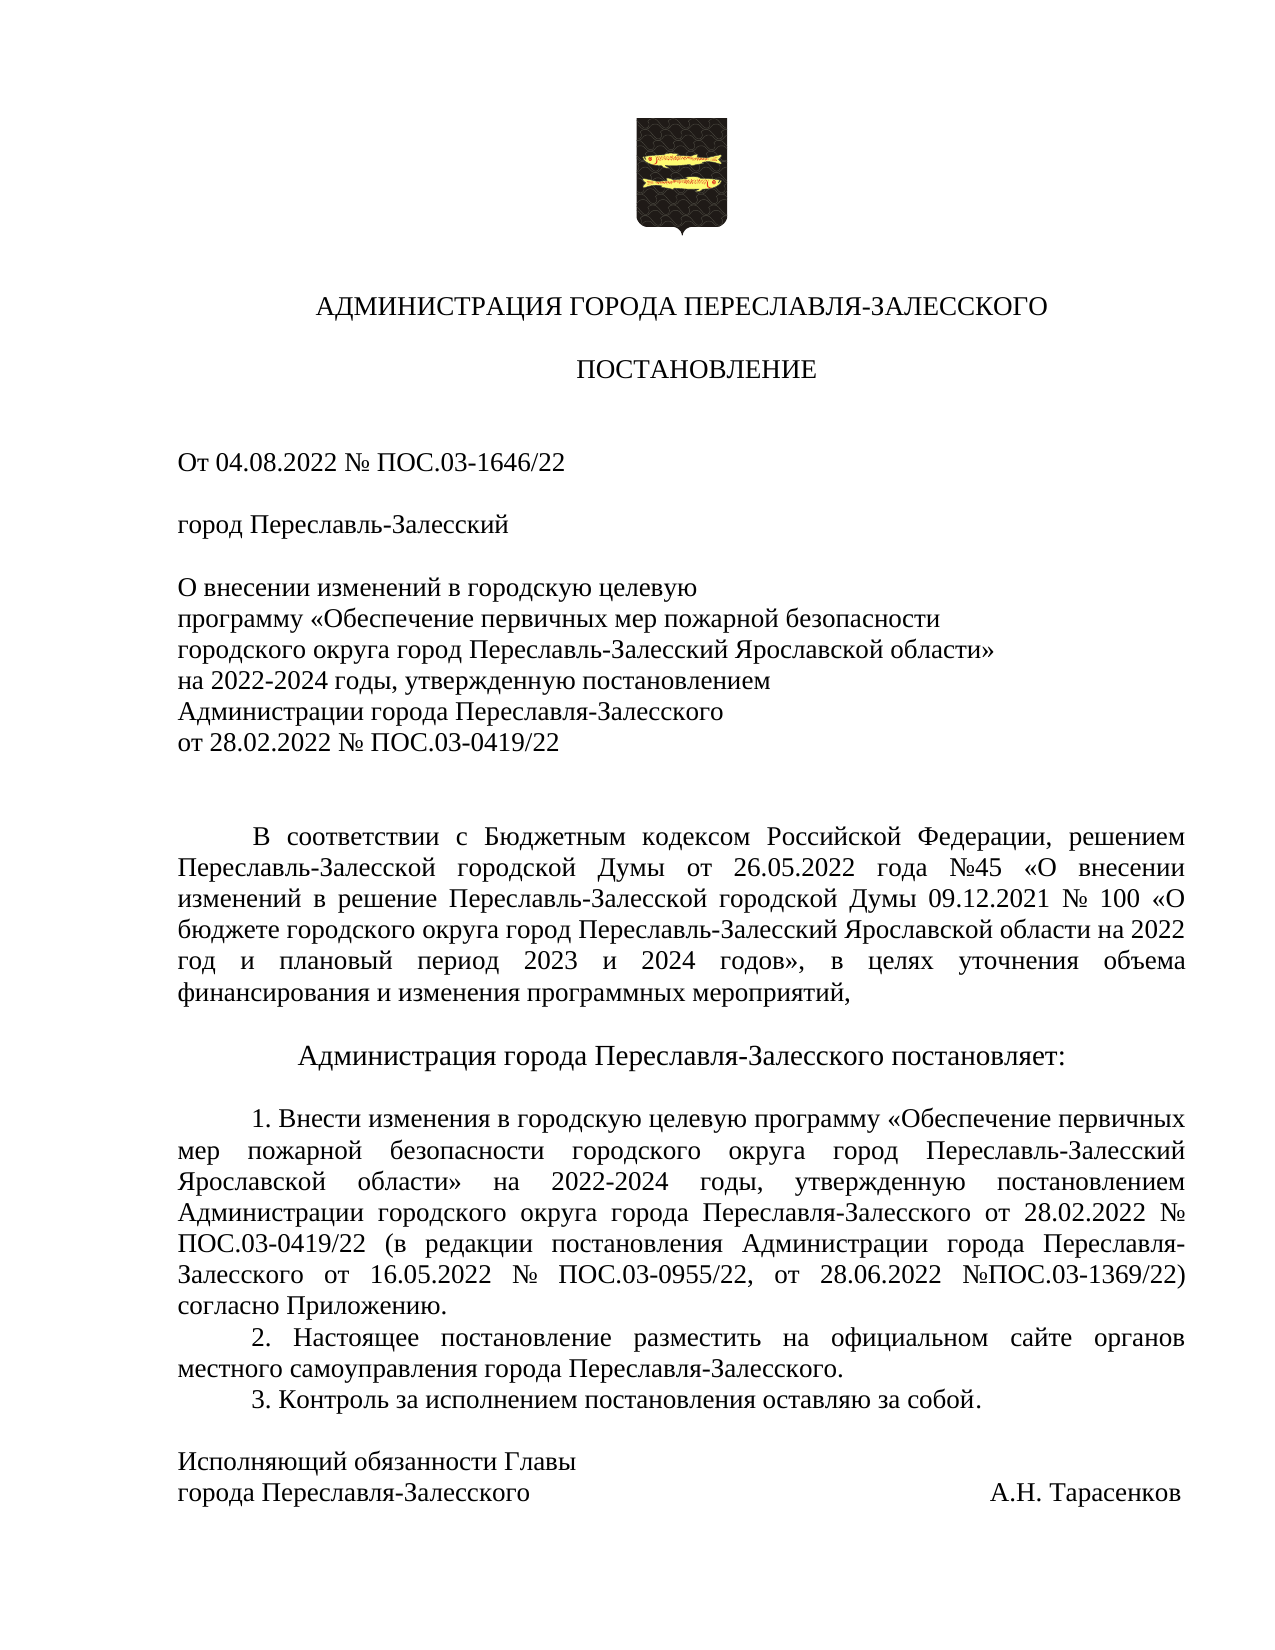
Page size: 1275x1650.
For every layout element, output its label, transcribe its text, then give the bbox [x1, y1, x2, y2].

text на 2022-2024 годы, утвержденную постановлением [177, 664, 1186, 695]
text городского округа город Переславль-Залесский Ярославской области» [177, 633, 1186, 664]
text от 28.02.2022 № ПОС.03-0419/22 [177, 726, 1186, 758]
text город Переславль-Залесский [177, 508, 1186, 539]
text 3. Контроль за исполнением постановления оставляю за собой. [177, 1383, 1186, 1414]
text Администрации города Переславля-Залесского [177, 695, 1186, 726]
text программу «Обеспечение первичных мер пожарной безопасности [177, 602, 1186, 633]
text О внесении изменений в городскую целевую [177, 571, 1186, 602]
text 1. Внести изменения в городскую целевую программу «Обеспечение первичных мер пожарной безопасности городского округа город Переславль-Залесский Ярославской области» на 2022-2024 годы, утвержденную постановлением Администрации городского округа города Переславля-Залесского от 28.02.2022 № ПОС.03-0419/22 (в редакции постановления Администрации города Переславля-Залесского от 16.05.2022 № ПОС.03-0955/22, от 28.06.2022 №ПОС.03-1369/22) согласно Приложению. [177, 1103, 1186, 1321]
text ПОСТАНОВЛЕНИЕ [207, 353, 1186, 384]
text Администрация города Переславля-Залесского постановляет: [177, 1038, 1186, 1071]
text В соответствии с Бюджетным кодексом Российской Федерации, решением Переславль-Залесской городской Думы от 26.05.2022 года №45 «О внесении изменений в решение Переславль-Залесской городской Думы 09.12.2021 № 100 «О бюджете городского округа город Переславль-Залесский Ярославской области на 2022 год и плановый период 2023 и 2024 годов», в целях уточнения объема финансирования и изменения программных мероприятий, [177, 820, 1186, 1007]
text города Переславля-Залесского А.Н. Тарасенков [177, 1476, 1186, 1507]
text АДМИНИСТРАЦИЯ ГОРОДА ПЕРЕСЛАВЛЯ-ЗАЛЕССКОГО [177, 290, 1186, 322]
text Исполняющий обязанности Главы [177, 1445, 1186, 1476]
text От 04.08.2022 № ПОС.03-1646/22 [177, 446, 1186, 477]
text 2. Настоящее постановление разместить на официальном сайте органов местного самоуправления города Переславля-Залесского. [177, 1321, 1186, 1383]
